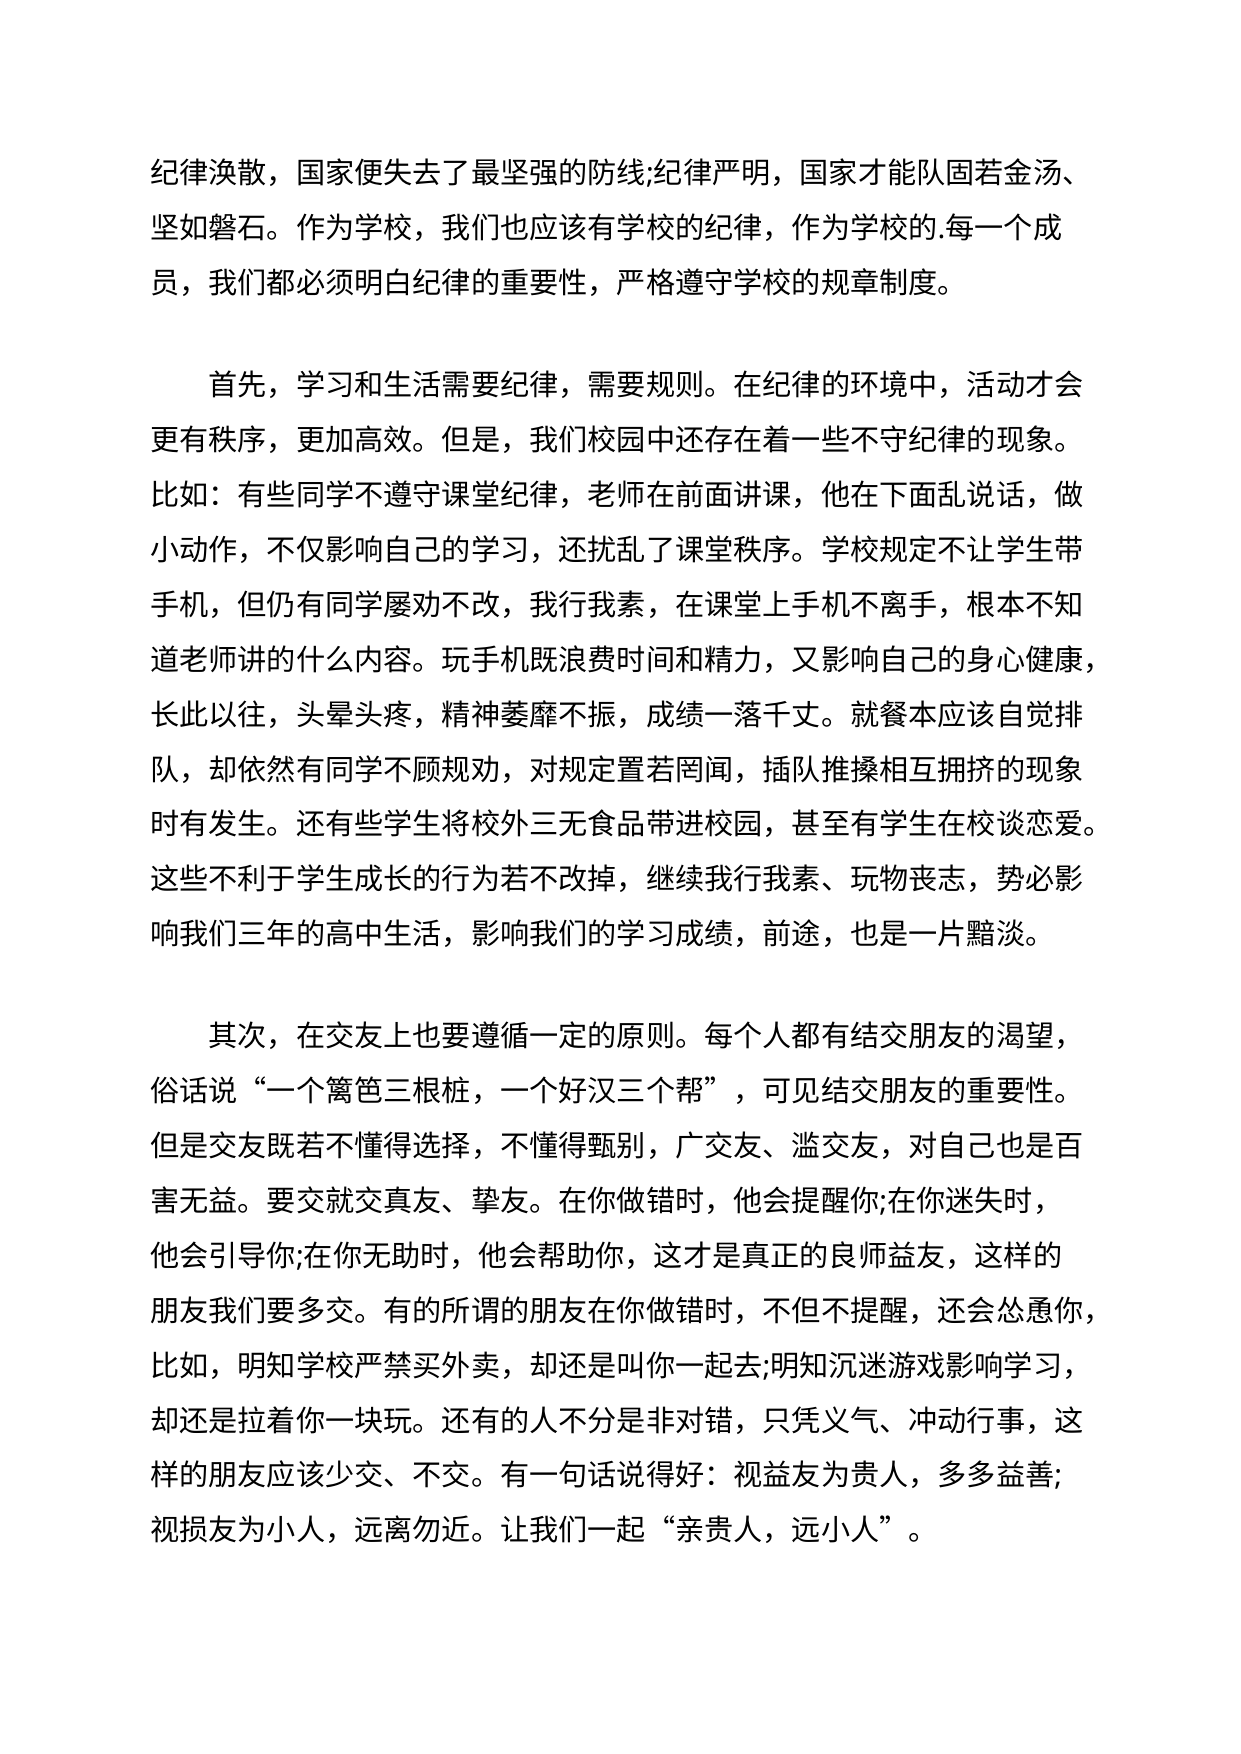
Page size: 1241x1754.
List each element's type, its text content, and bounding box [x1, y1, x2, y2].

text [150, 150, 1090, 302]
text 首先，学习和生活需要纪律，需要规则。在纪律的环境中，活动才会更有秩序，更加高效。但是，我们校园中还存在着一些不守纪律的现象。比如：有些同学不遵守课堂纪律，老师在前面讲课，他在下面乱说话，做小动作，不仅影响自己的学习，还扰乱了课堂秩序。学校规定不让学生带手机，但仍有同学屡劝不改，我行我素，在课堂上手机不离手，根本不知道老师讲的什么内容。玩手机既浪费时间和精力，又影响自己的身心健康，长此以往，头晕头疼，精神萎靡不振，成绩一落千丈。就餐本应该自觉排队，却依然有同学不顾规劝，对规定置若罔闻，插队推搡相互拥挤的现象时有发生。还有些学生将校外三无食品带进校园，甚至有学生在校谈恋爱。这些不利于学生成长的行为若不改掉，继续我行我素、玩物丧志，势必影响我们三年的高中生活，影响我们的学习成绩，前途，也是一片黯淡。 [150, 362, 1090, 953]
text 其次，在交友上也要遵循一定的原则。每个人都有结交朋友的渴望，俗话说“一个篱笆三根桩，一个好汉三个帮”，可见结交朋友的重要性。但是交友既若不懂得选择，不懂得甄别，广交友、滥交友，对自己也是百害无益。要交就交真友、挚友。在你做错时，他会提醒你;在你迷失时，他会引导你;在你无助时，他会帮助你，这才是真正的良师益友，这样的朋友我们要多交。有的所谓的朋友在你做错时，不但不提醒，还会怂恿你，比如，明知学校严禁买外卖，却还是叫你一起去;明知沉迷游戏影响学习，却还是拉着你一块玩。还有的人不分是非对错，只凭义气、冲动行事，这样的朋友应该少交、不交。有一句话说得好：视益友为贵人，多多益善;视损友为小人，远离勿近。让我们一起“亲贵人，远小人”。 [150, 1012, 1090, 1549]
